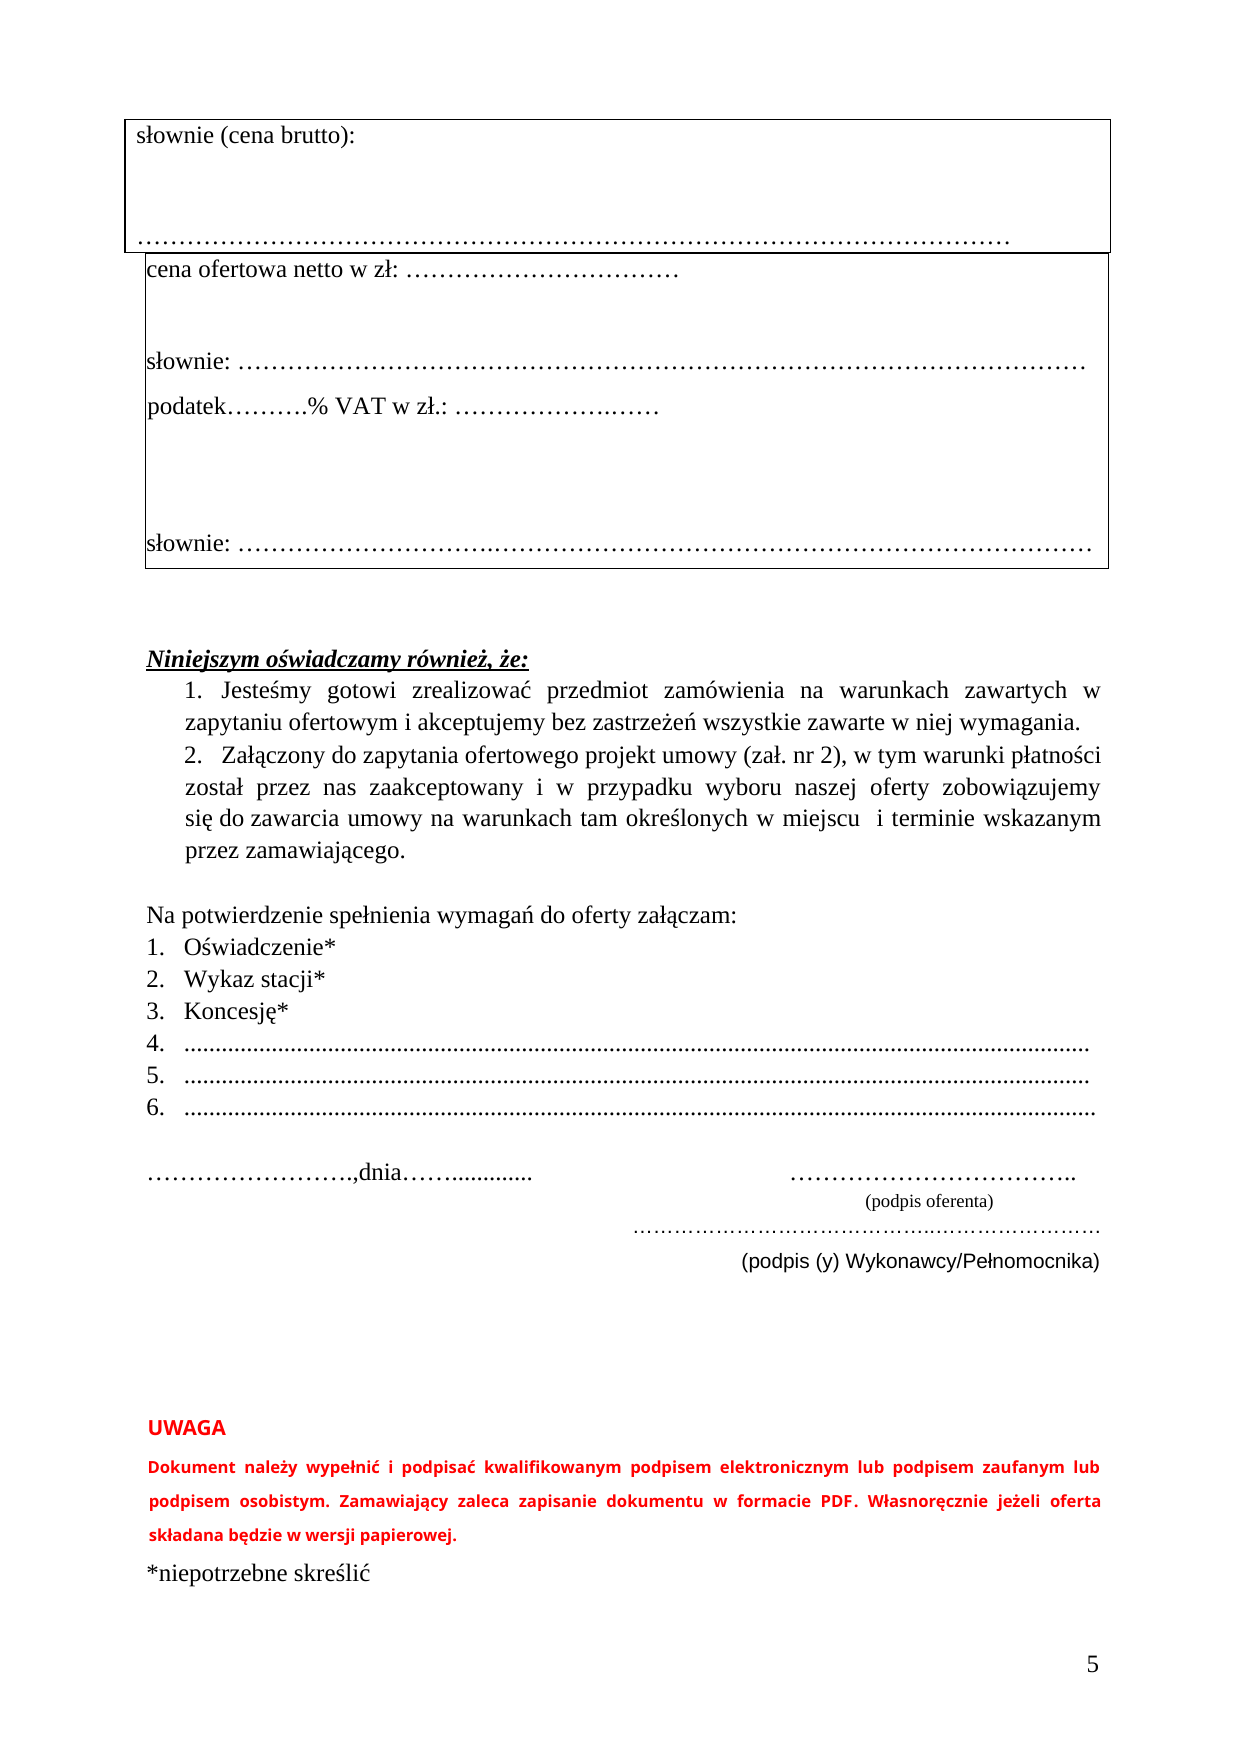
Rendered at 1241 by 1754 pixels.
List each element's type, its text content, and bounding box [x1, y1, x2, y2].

list .................................................................................................................................................. [146, 1092, 1102, 1120]
text Dokument należy wypełnić i podpisać kwalifikowanym podpisem elektronicznym lub podpisem zaufanym lub podpisem osobistym. Zamawiający zaleca zapisanie dokumentu w formacie PDF. Własnoręcznie jeżeli oferta składana będzie w wersji papierowej. [147, 1456, 1102, 1547]
table_cell słownie (cena brutto): …………………………………………………………………………………………… [126, 120, 1110, 252]
text Niniejszym oświadczamy również, że: [146, 644, 1108, 673]
text *niepotrzebne skreślić [146, 1558, 1102, 1587]
text (podpis (y) Wykonawcy/Pełnomocnika) [147, 1249, 1102, 1273]
list Załączony do zapytania ofertowego projekt umowy (zał. nr 2), w tym warunki płatności został przez nas zaakceptowany i w przypadku wyboru naszej oferty zobowiązujemy się do zawarcia umowy na warunkach tam określonych w miejscu i terminie wskazanym przez zamawiającego. [184, 740, 1102, 864]
text (podpis oferenta) [147, 1189, 1108, 1211]
text Na potwierdzenie spełnienia wymagań do oferty załączam: [146, 900, 1102, 929]
list Koncesję* [146, 996, 1102, 1025]
text słownie: ………………………….……………………………………………………………… [146, 527, 1108, 568]
list ................................................................................................................................................. [146, 1060, 1102, 1088]
list ................................................................................................................................................. [146, 1028, 1102, 1057]
list Oświadczenie* [146, 932, 1102, 961]
list Wykaz stacji* [146, 964, 1102, 993]
text …………………….,dnia……............. …………………………….. [146, 1157, 1102, 1186]
list Jesteśmy gotowi zrealizować przedmiot zamówienia na warunkach zawartych w zapytaniu ofertowym i akceptujemy bez zastrzeżeń wszystkie zawarte w niej wymagania. [184, 676, 1102, 736]
text ……………………………………..…………………… [147, 1213, 1102, 1237]
text cena ofertowa netto w zł: …………………………… [146, 254, 1108, 283]
text słownie: ………………………………………………………………………………………… podatek……….% VAT w zł.: ……………….…… [146, 345, 1108, 420]
text UWAGA [147, 1413, 1102, 1442]
